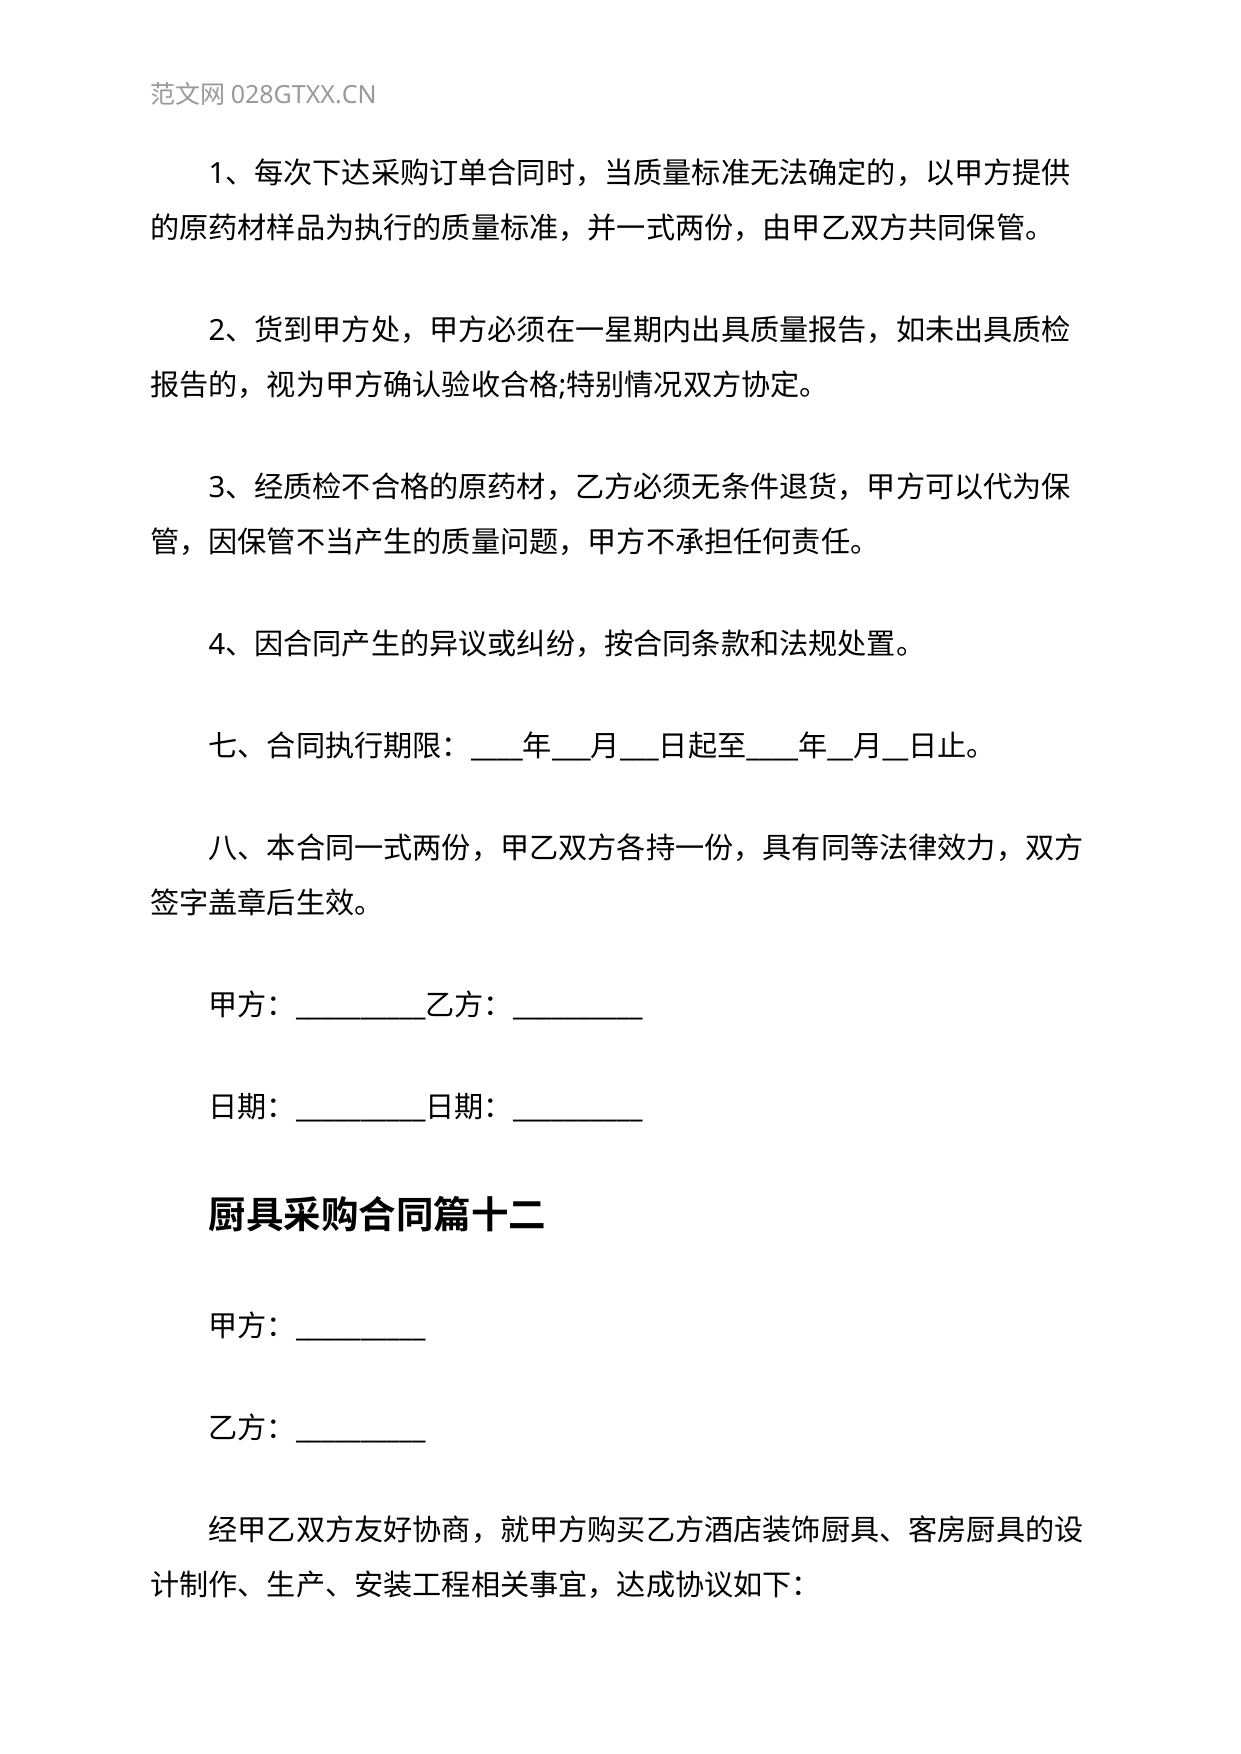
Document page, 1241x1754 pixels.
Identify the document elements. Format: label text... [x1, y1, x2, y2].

text 厨具采购合同篇十二 [150, 1185, 1090, 1239]
text 八、本合同一式两份，甲乙双方各持一份，具有同等法律效力，双方签字盖章后生效。 [150, 824, 1090, 922]
text 乙方：__________ [150, 1404, 1090, 1447]
text 甲方：__________ [150, 1302, 1090, 1345]
text 七、合同执行期限：____年___月___日起至____年__月__日止。 [150, 722, 1090, 765]
text 经甲乙双方友好协商，就甲方购买乙方酒店装饰厨具、客房厨具的设计制作、生产、安装工程相关事宜，达成协议如下： [150, 1506, 1090, 1604]
text 3、经质检不合格的原药材，乙方必须无条件退货，甲方可以代为保管，因保管不当产生的质量问题，甲方不承担任何责任。 [150, 464, 1090, 561]
text 日期：__________日期：__________ [150, 1083, 1090, 1126]
text 甲方：__________乙方：__________ [150, 981, 1090, 1023]
text 4、因合同产生的异议或纠纷，按合同条款和法规处置。 [150, 621, 1090, 663]
text 2、货到甲方处，甲方必须在一星期内出具质量报告，如未出具质检报告的，视为甲方确认验收合格;特别情况双方协定。 [150, 307, 1090, 404]
text 1、每次下达采购订单合同时，当质量标准无法确定的，以甲方提供的原药材样品为执行的质量标准，并一式两份，由甲乙双方共同保管。 [150, 150, 1090, 247]
